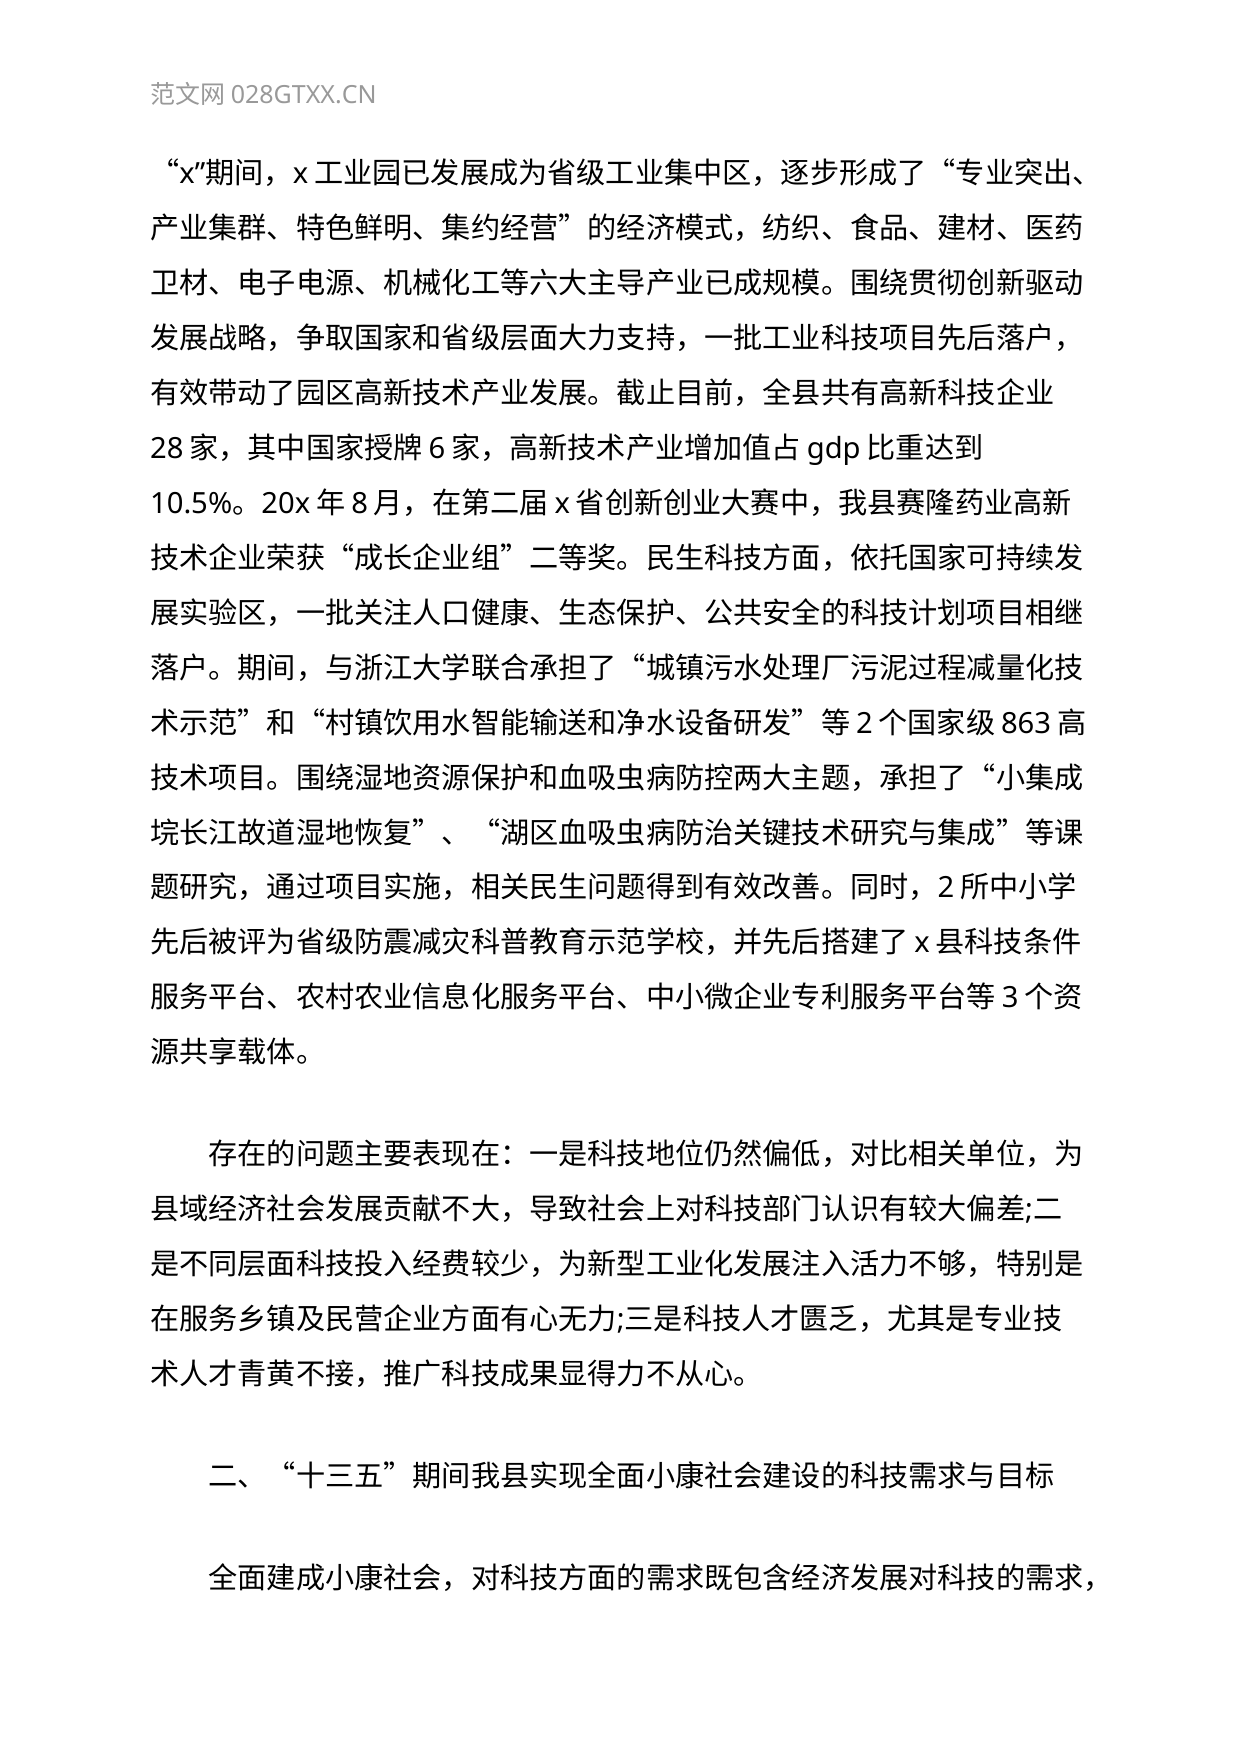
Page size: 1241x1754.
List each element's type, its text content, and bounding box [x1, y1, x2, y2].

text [150, 1554, 1090, 1596]
text 二、“十三五”期间我县实现全面小康社会建设的科技需求与目标 [150, 1452, 1090, 1495]
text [150, 150, 1090, 1071]
text 存在的问题主要表现在：一是科技地位仍然偏低，对比相关单位，为县域经济社会发展贡献不大，导致社会上对科技部门认识有较大偏差;二是不同层面科技投入经费较少，为新型工业化发展注入活力不够，特别是在服务乡镇及民营企业方面有心无力;三是科技人才匮乏，尤其是专业技术人才青黄不接，推广科技成果显得力不从心。 [150, 1131, 1090, 1393]
